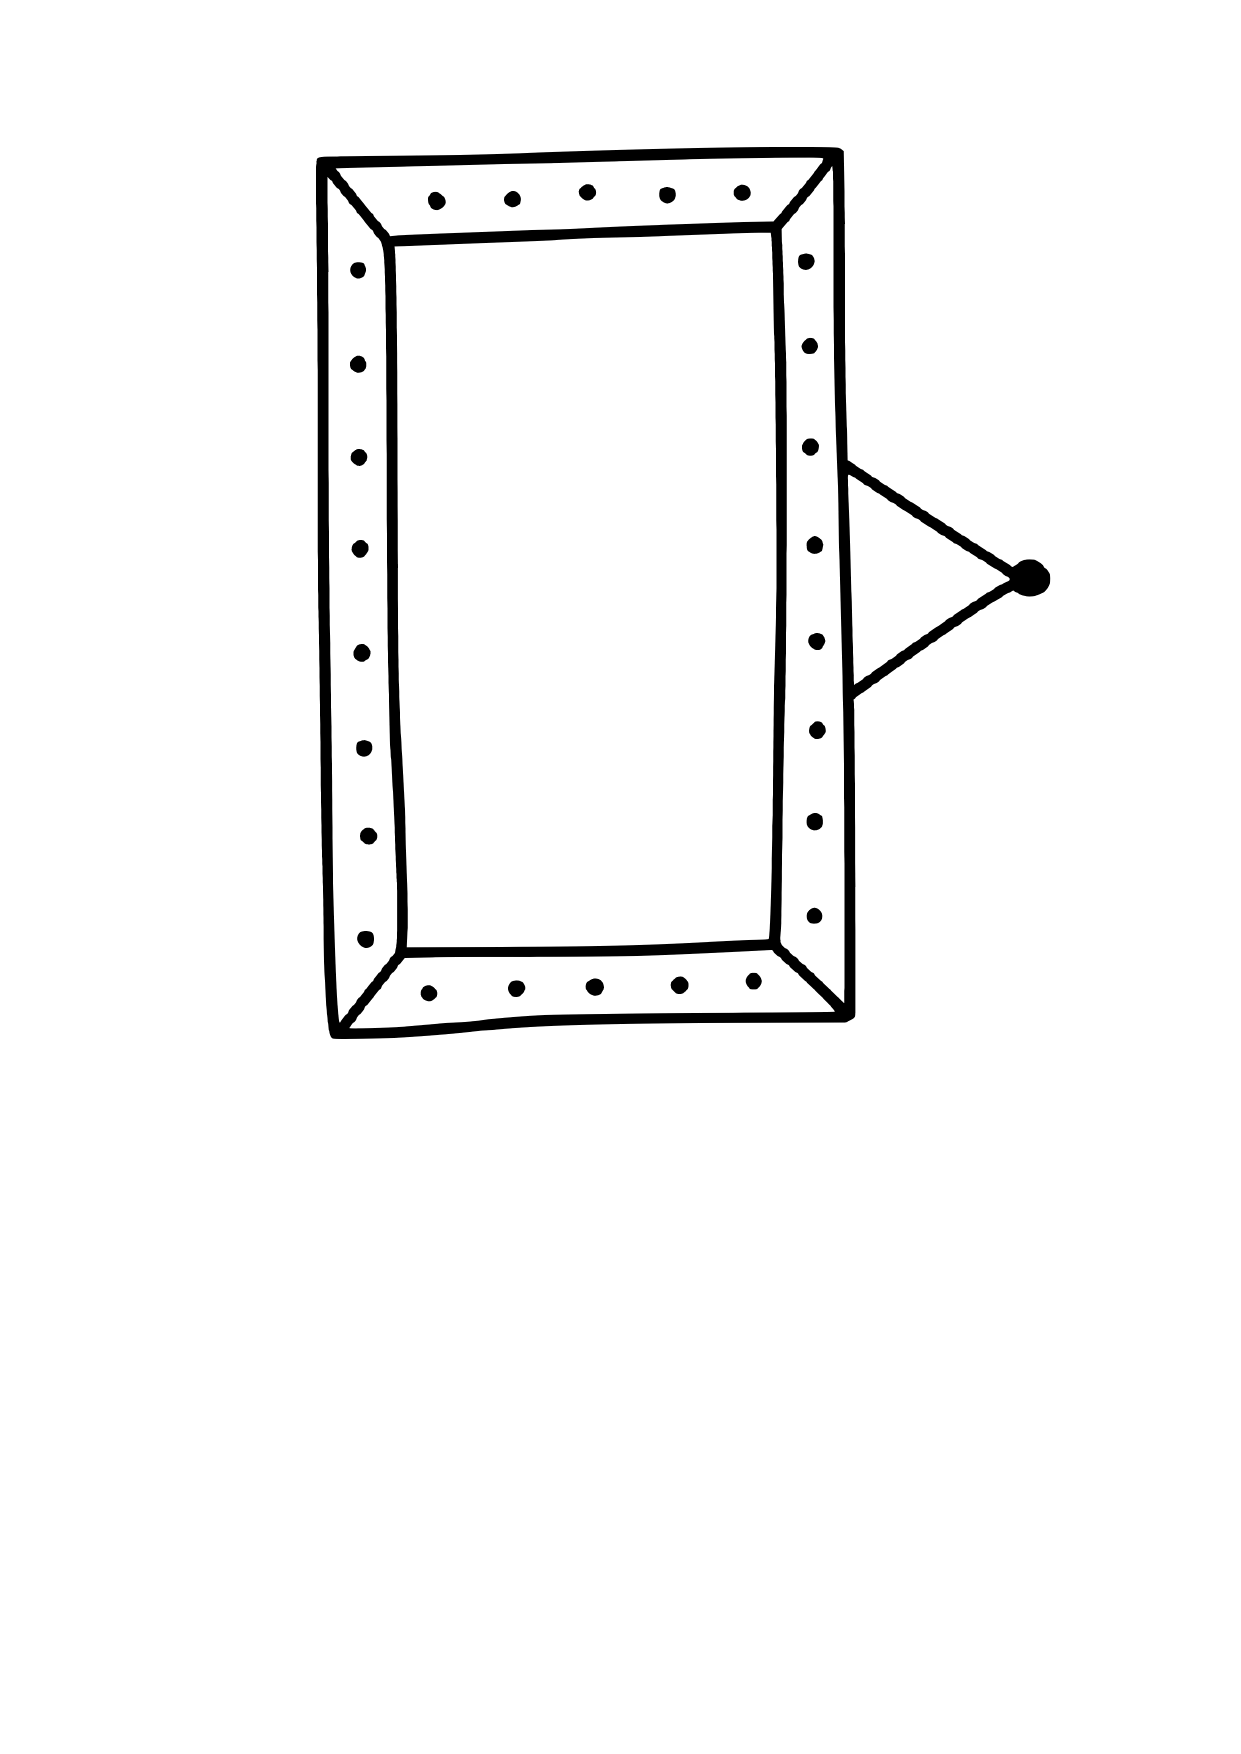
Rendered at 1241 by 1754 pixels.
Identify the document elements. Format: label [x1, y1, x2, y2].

picture [185, 147, 1076, 1039]
